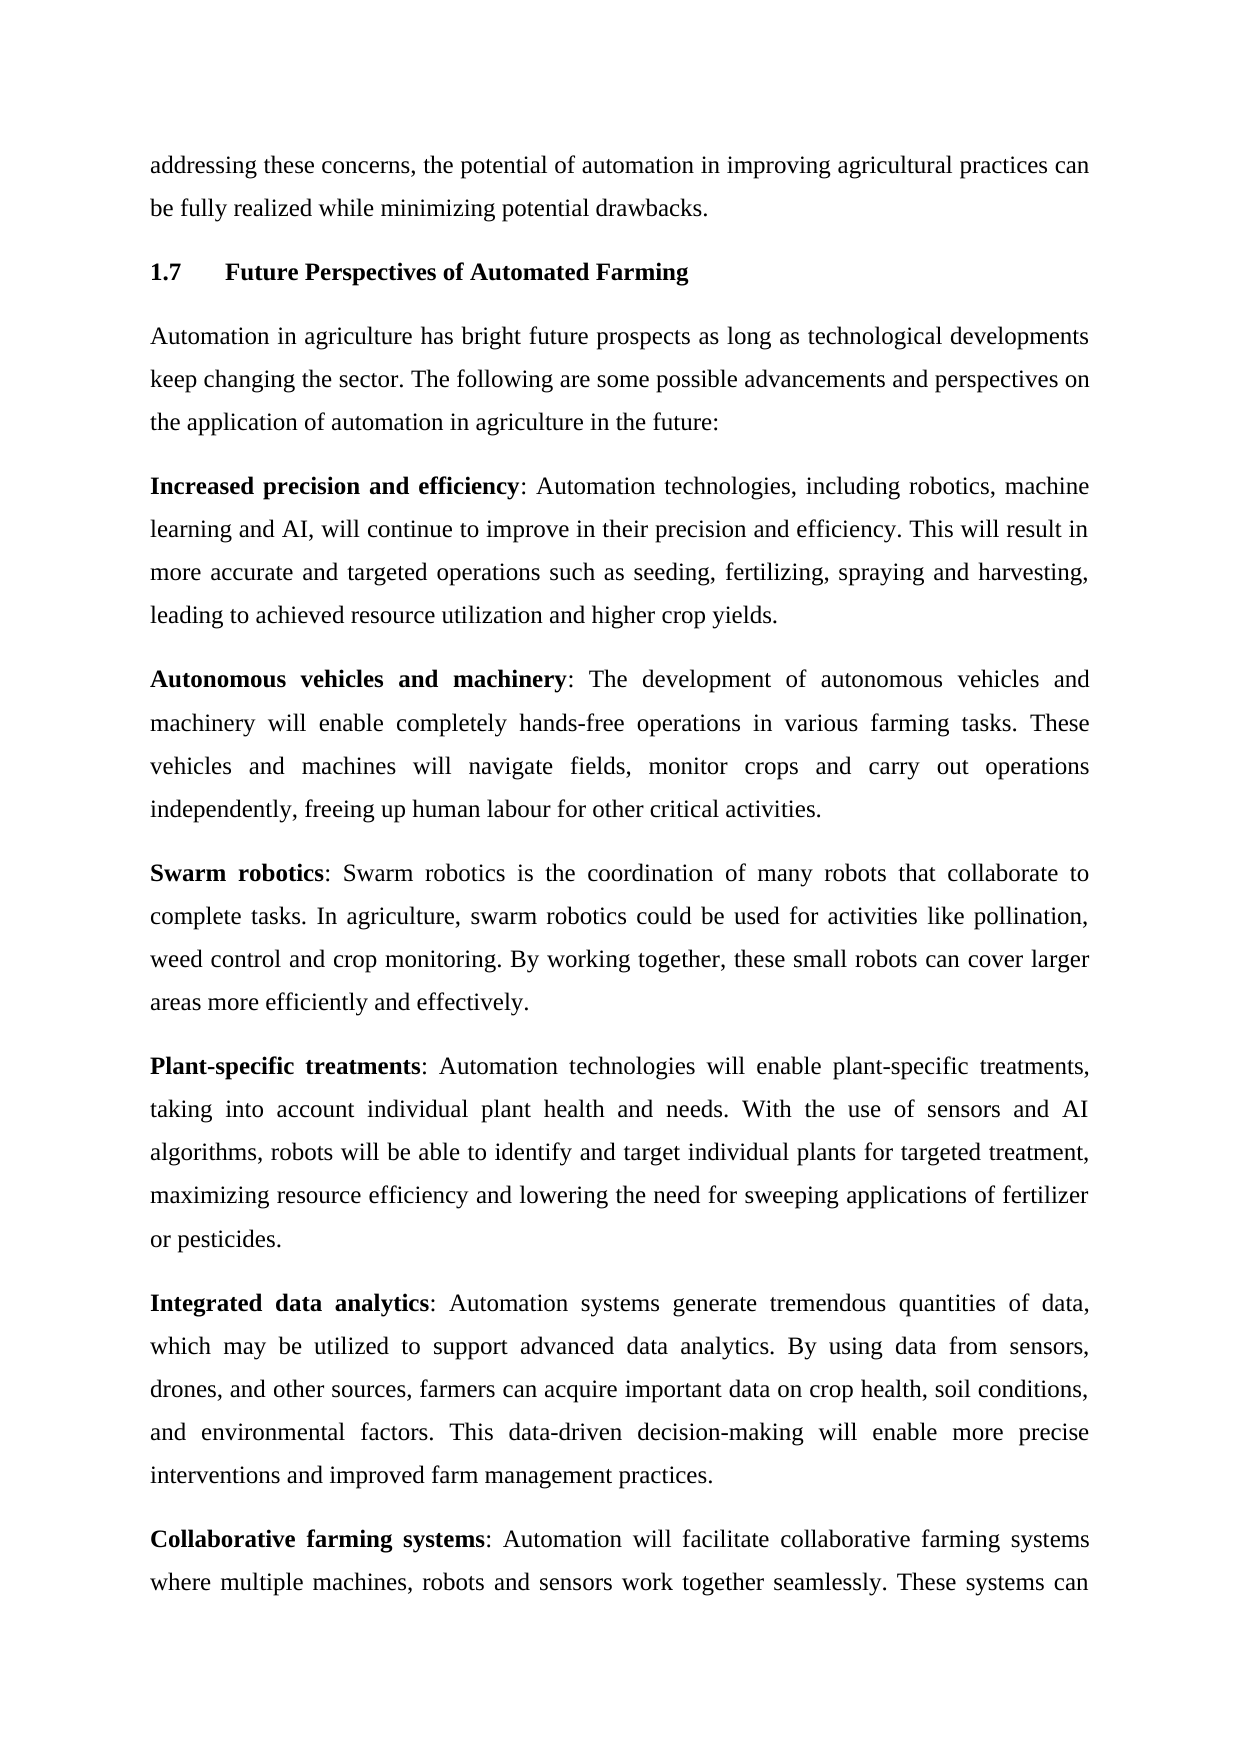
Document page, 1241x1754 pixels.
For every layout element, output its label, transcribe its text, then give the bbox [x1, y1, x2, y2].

text Autonomous vehicles and machinery: The development of autonomous vehicles and machinery will enable completely hands-free operations in various farming tasks. These vehicles and machines will navigate fields, monitor crops and carry out operations independently, freeing up human labour for other critical activities. [150, 664, 1090, 823]
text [150, 150, 1090, 222]
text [150, 1524, 1090, 1596]
text 1.7 Future Perspectives of Automated Farming [150, 257, 1090, 286]
text Increased precision and efficiency: Automation technologies, including robotics, machine learning and AI, will continue to improve in their precision and efficiency. This will result in more accurate and targeted operations such as seeding, fertilizing, spraying and harvesting, leading to achieved resource utilization and higher crop yields. [150, 471, 1090, 629]
text Automation in agriculture has bright future prospects as long as technological developments keep changing the sector. The following are some possible advancements and perspectives on the application of automation in agriculture in the future: [150, 321, 1090, 436]
text Integrated data analytics: Automation systems generate tremendous quantities of data, which may be utilized to support advanced data analytics. By using data from sensors, drones, and other sources, farmers can acquire important data on crop health, soil conditions, and environmental factors. This data-driven decision-making will enable more precise interventions and improved farm management practices. [150, 1288, 1090, 1489]
text Plant-specific treatments: Automation technologies will enable plant-specific treatments, taking into account individual plant health and needs. With the use of sensors and AI algorithms, robots will be able to identify and target individual plants for targeted treatment, maximizing resource efficiency and lowering the need for sweeping applications of fertilizer or pesticides. [150, 1051, 1090, 1252]
text Swarm robotics: Swarm robotics is the coordination of many robots that collaborate to complete tasks. In agriculture, swarm robotics could be used for activities like pollination, weed control and crop monitoring. By working together, these small robots can cover larger areas more efficiently and effectively. [150, 858, 1090, 1016]
